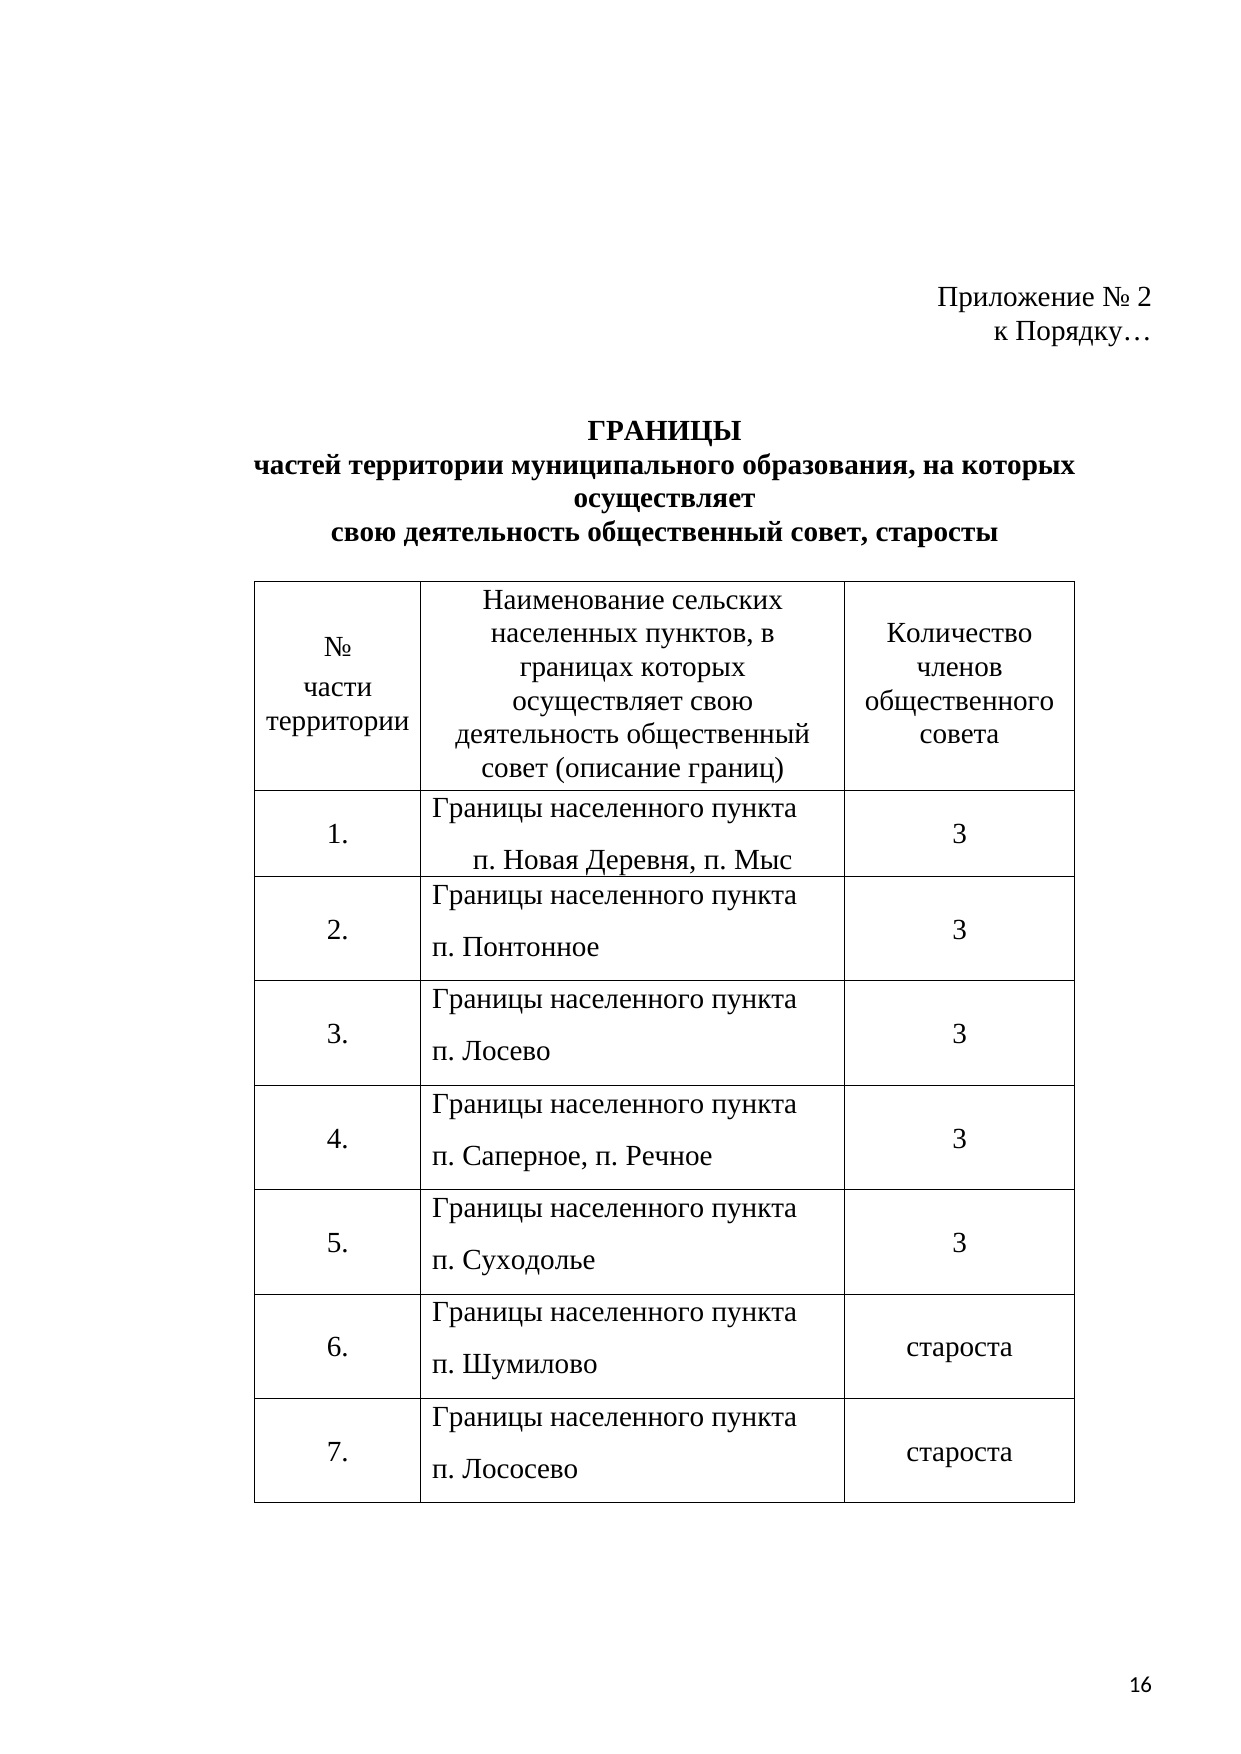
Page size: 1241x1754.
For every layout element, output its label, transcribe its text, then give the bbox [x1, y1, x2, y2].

table_cell Границы населенного пункта п. Лосево [421, 981, 844, 1085]
table_cell 3. [255, 981, 420, 1085]
table_cell староста [845, 1399, 1074, 1502]
table_header № части территории [255, 582, 420, 789]
table_cell 7. [255, 1399, 420, 1502]
text Приложение № 2 [702, 279, 1152, 313]
table_cell 6. [255, 1295, 420, 1398]
table_cell Границы населенного пункта п. Лососево [421, 1399, 844, 1502]
table_cell Границы населенного пункта п. Новая Деревня, п. Мыс [421, 791, 844, 876]
table_cell Границы населенного пункта п. Понтонное [421, 877, 844, 980]
table_cell 3 [845, 1086, 1074, 1189]
table_cell Границы населенного пункта п. Саперное, п. Речное [421, 1086, 844, 1189]
table_cell 3 [845, 1190, 1074, 1293]
table_cell Границы населенного пункта п. Суходолье [421, 1190, 844, 1293]
text частей территории муниципального образования, на которых осуществляет [177, 447, 1152, 514]
table_header Наименование сельских населенных пунктов, в границах которых осуществляет свою деятельность общественный совет (описание границ) [421, 582, 844, 789]
text ГРАНИЦЫ [177, 413, 1152, 447]
table_cell Границы населенного пункта п. Шумилово [421, 1295, 844, 1398]
table_cell 3 [845, 877, 1074, 980]
text к Порядку… [664, 313, 1152, 346]
table_cell 3 [845, 791, 1074, 876]
table_cell староста [845, 1295, 1074, 1398]
table_cell 3 [845, 981, 1074, 1085]
table_cell 1. [255, 791, 420, 876]
table_cell 2. [255, 877, 420, 980]
table_header Количество членов общественного совета [845, 582, 1074, 789]
text свою деятельность общественный совет, старосты [177, 514, 1152, 547]
table_cell 4. [255, 1086, 420, 1189]
table_cell 5. [255, 1190, 420, 1293]
